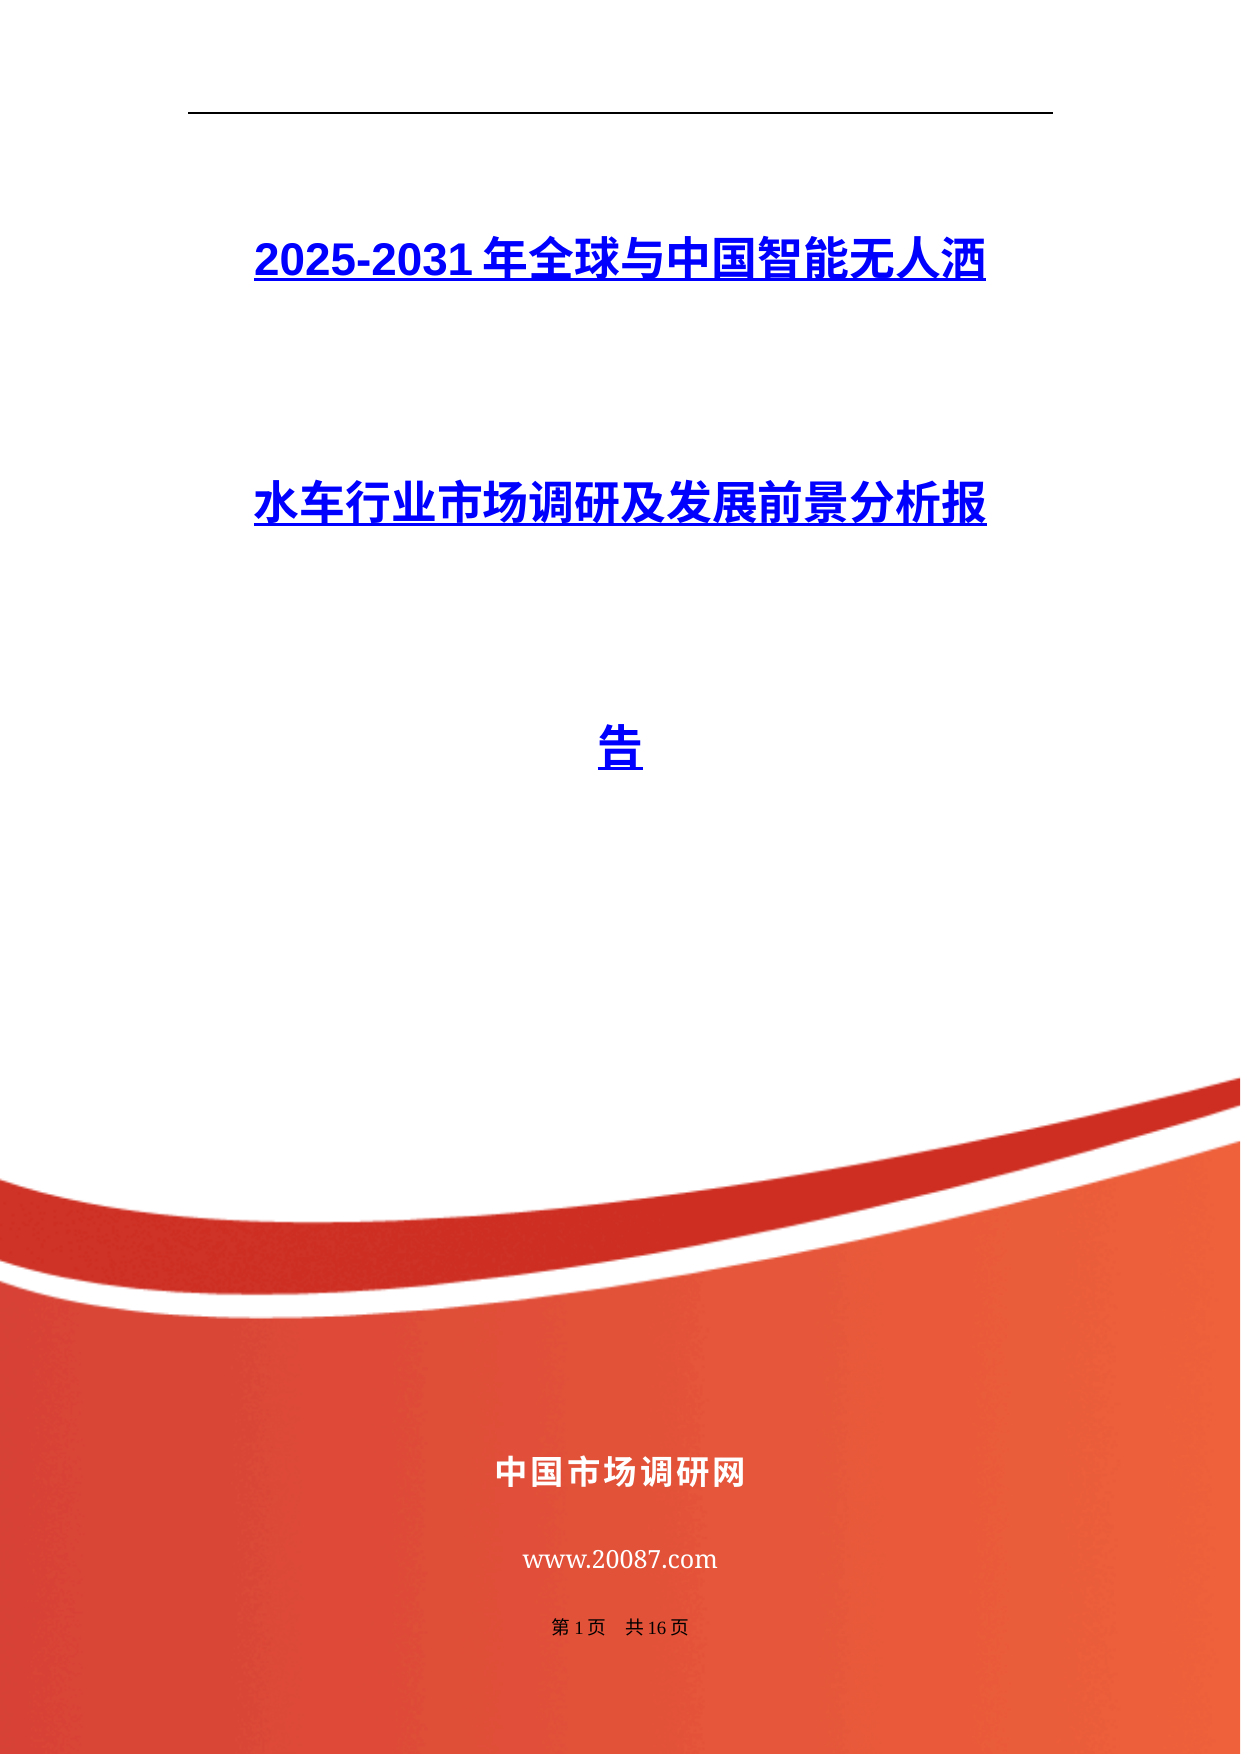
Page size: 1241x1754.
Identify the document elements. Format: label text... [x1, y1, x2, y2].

table_header 2025-2031年全球与中国智能无人洒水车行业市场调研及发展前景分析报告 [188, 207, 1053, 871]
subtitle 中国市场调研网 [187, 1437, 1053, 1502]
text www.20087.com [187, 1526, 1053, 1591]
picture [0, 1006, 1241, 1754]
